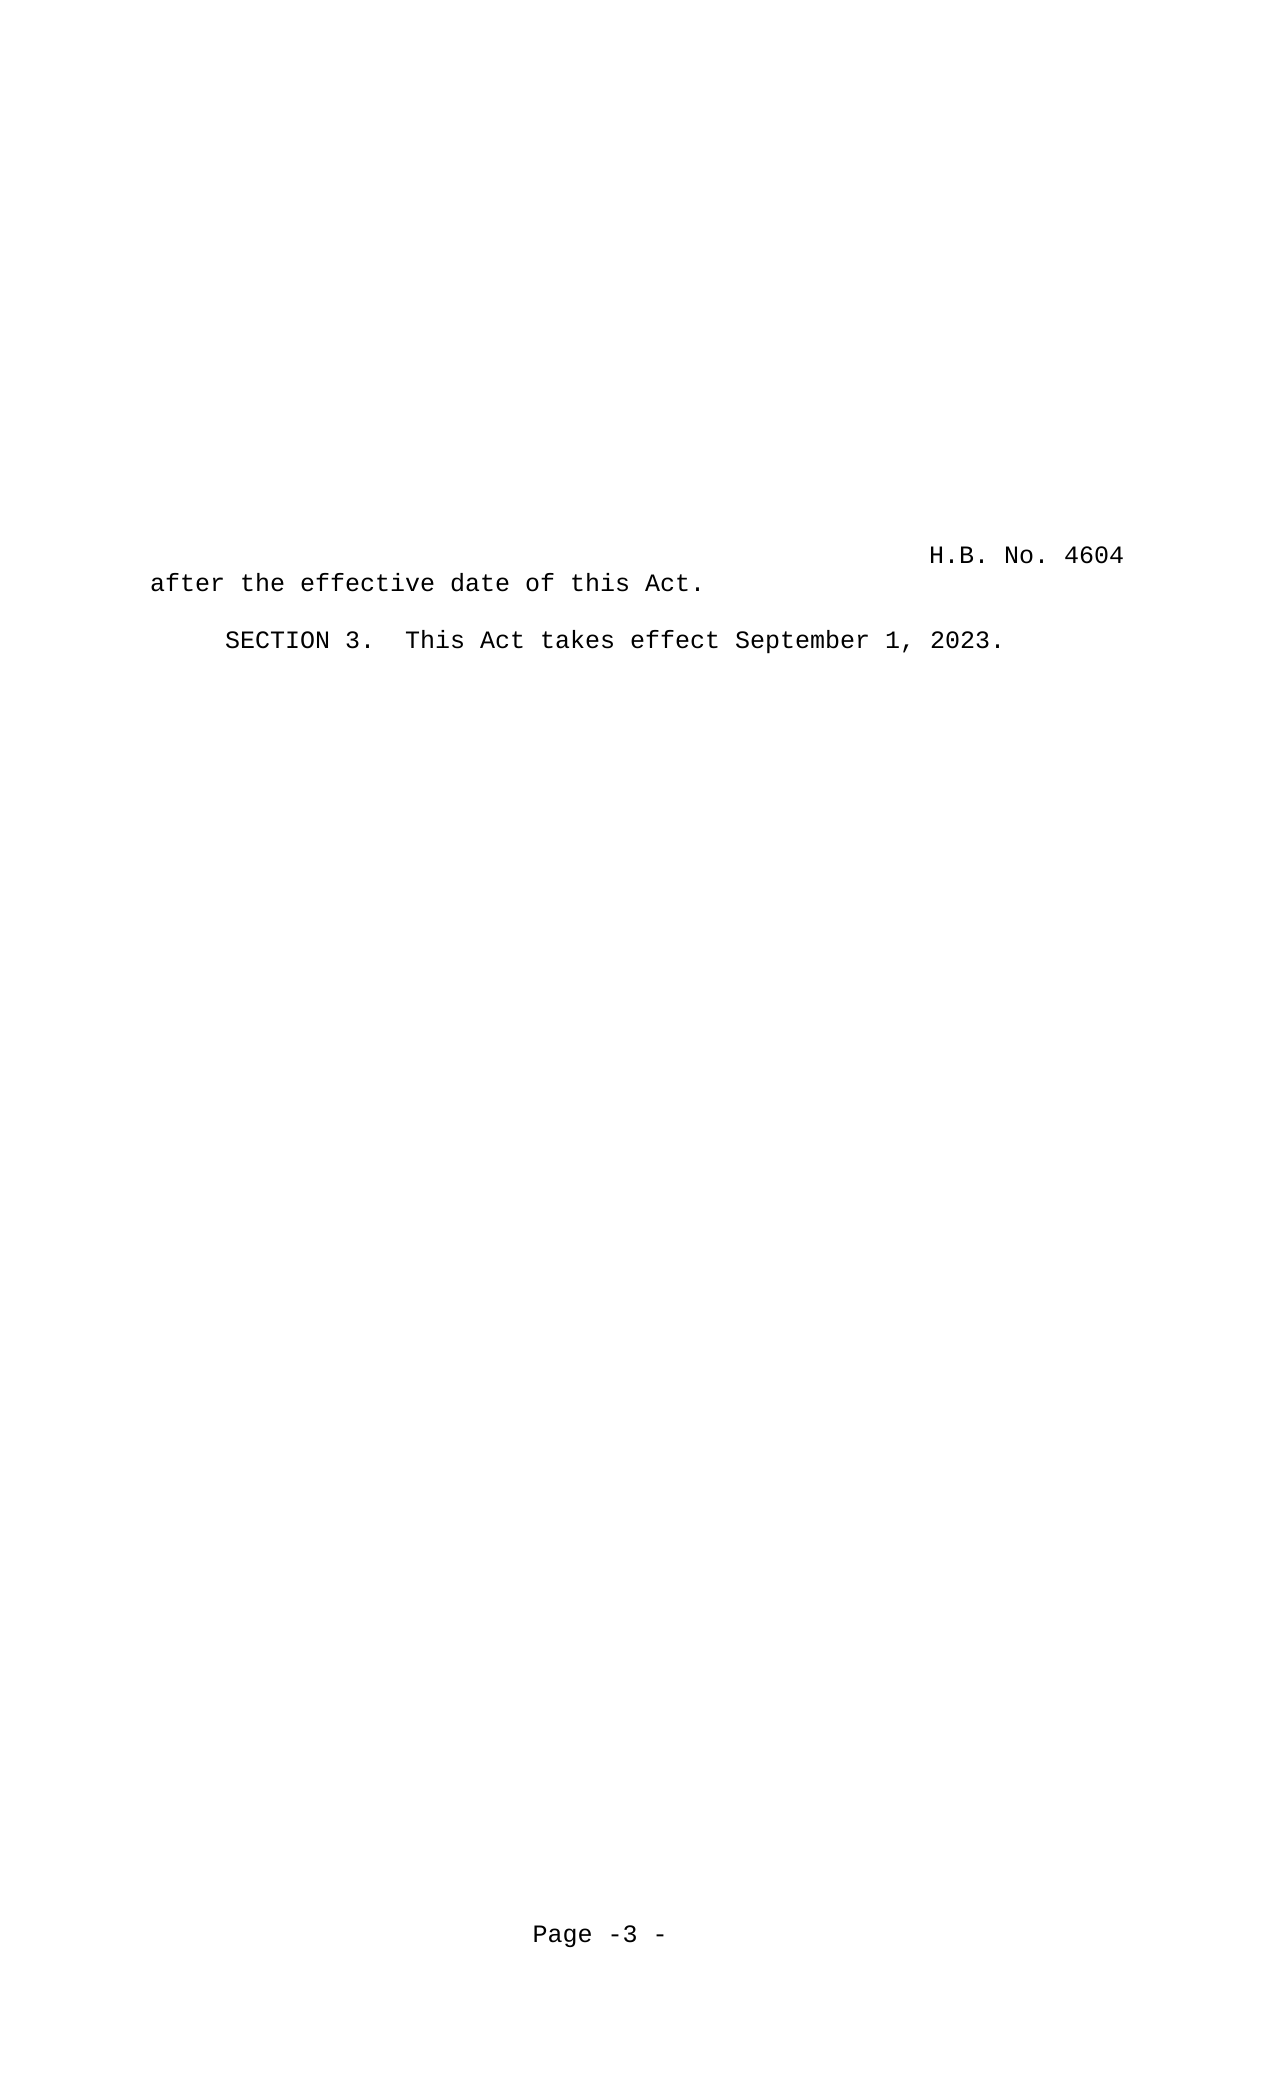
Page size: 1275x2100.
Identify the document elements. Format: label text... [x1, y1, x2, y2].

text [150, 571, 1125, 599]
text SECTION 3. This Act takes effect September 1, 2023. [150, 628, 1125, 656]
